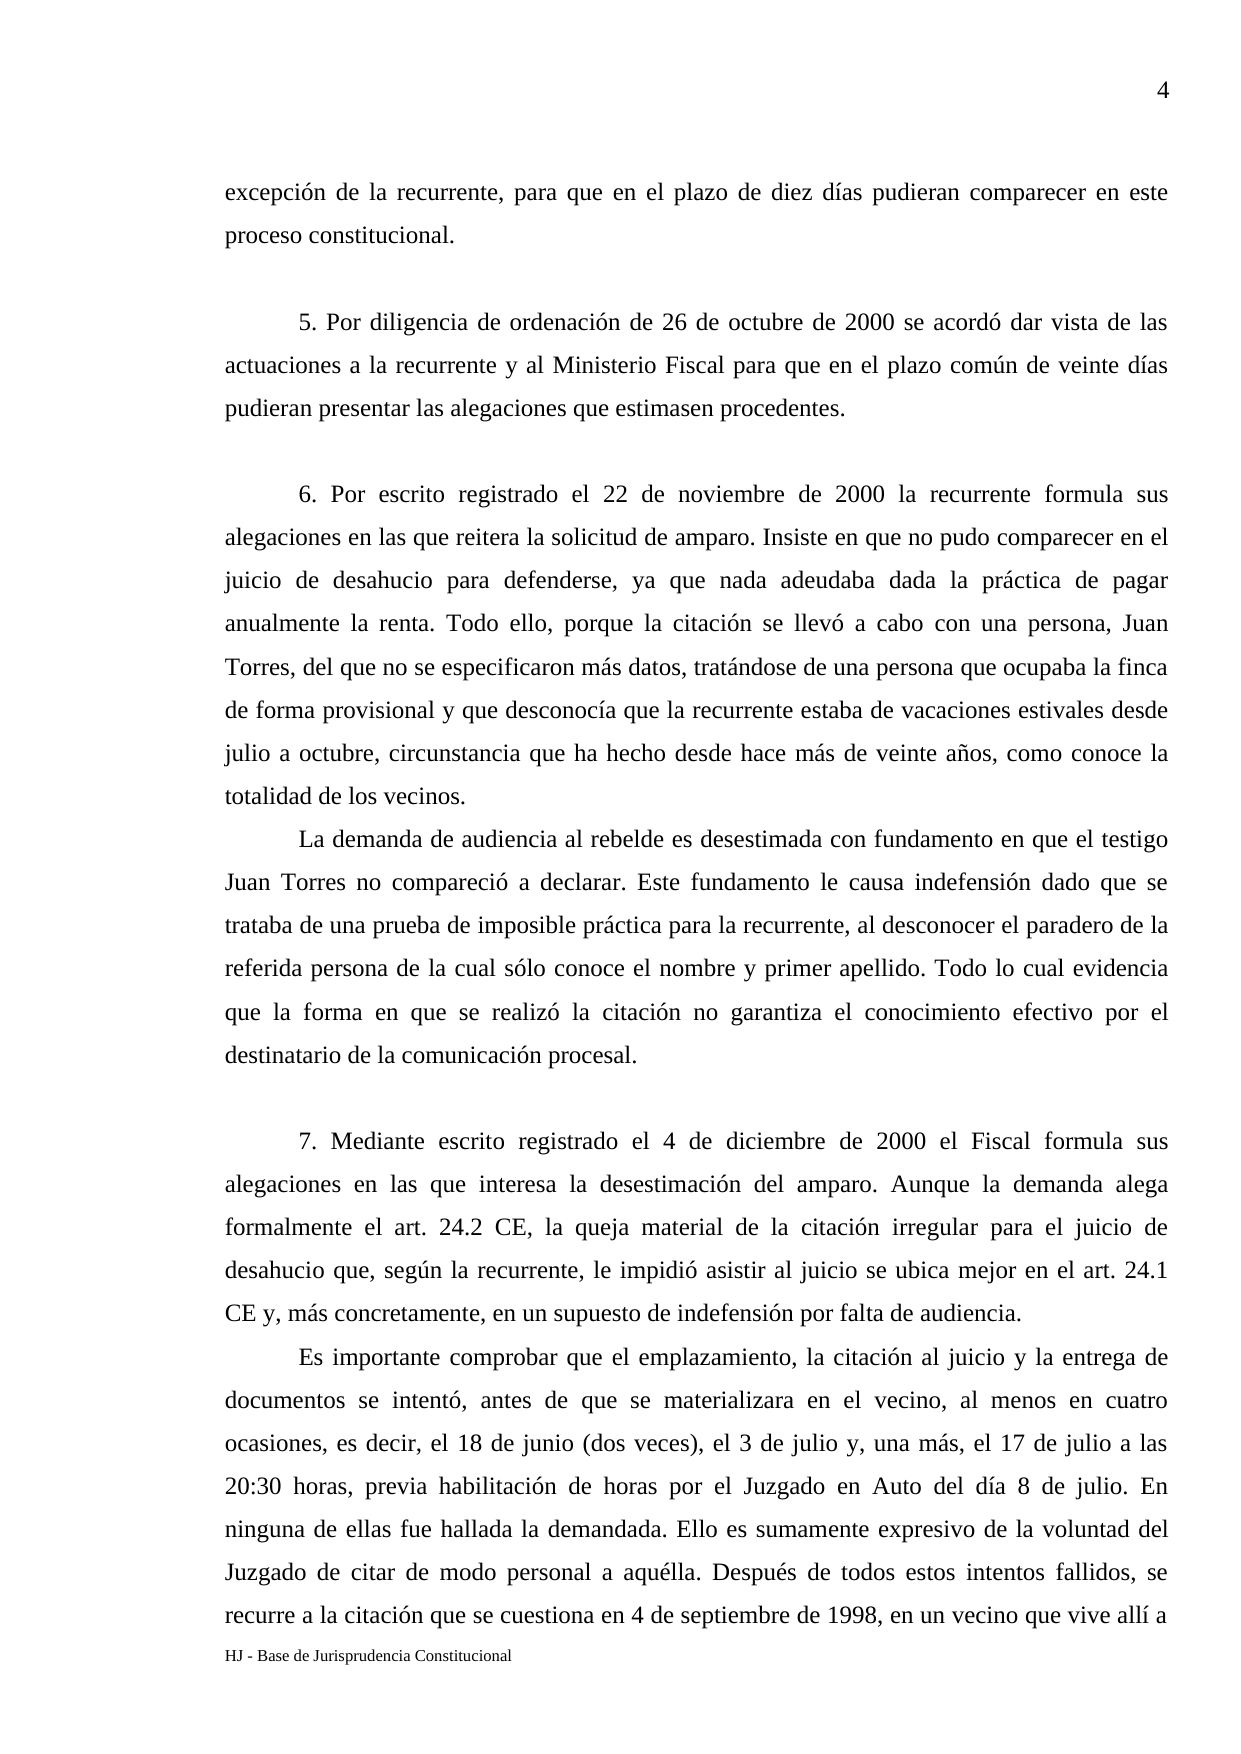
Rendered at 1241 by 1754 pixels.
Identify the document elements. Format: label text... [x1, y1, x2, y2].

text 5. Por diligencia de ordenación de 26 de octubre de 2000 se acordó dar vista de las actuaciones a la recurrente y al Ministerio Fiscal para que en el plazo común de veinte días pudieran presentar las alegaciones que estimasen procedentes. [224, 307, 1169, 422]
text 6. Por escrito registrado el 22 de noviembre de 2000 la recurrente formula sus alegaciones en las que reitera la solicitud de amparo. Insiste en que no pudo comparecer en el juicio de desahucio para defenderse, ya que nada adeudaba dada la práctica de pagar anualmente la renta. Todo ello, porque la citación se llevó a cabo con una persona, Juan Torres, del que no se especificaron más datos, tratándose de una persona que ocupaba la finca de forma provisional y que desconocía que la recurrente estaba de vacaciones estivales desde julio a octubre, circunstancia que ha hecho desde hace más de veinte años, como conoce la totalidad de los vecinos. [224, 479, 1169, 810]
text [224, 1342, 1169, 1629]
text La demanda de audiencia al rebelde es desestimada con fundamento en que el testigo Juan Torres no compareció a declarar. Este fundamento le causa indefensión dado que se trataba de una prueba de imposible práctica para la recurrente, al desconocer el paradero de la referida persona de la cual sólo conoce el nombre y primer apellido. Todo lo cual evidencia que la forma en que se realizó la citación no garantiza el conocimiento efectivo por el destinatario de la comunicación procesal. [224, 824, 1169, 1068]
text 7. Mediante escrito registrado el 4 de diciembre de 2000 el Fiscal formula sus alegaciones en las que interesa la desestimación del amparo. Aunque la demanda alega formalmente el art. 24.2 CE, la queja material de la citación irregular para el juicio de desahucio que, según la recurrente, le impidió asistir al juicio se ubica mejor en el art. 24.1 CE y, más concretamente, en un supuesto de indefensión por falta de audiencia. [224, 1126, 1169, 1327]
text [224, 177, 1169, 249]
